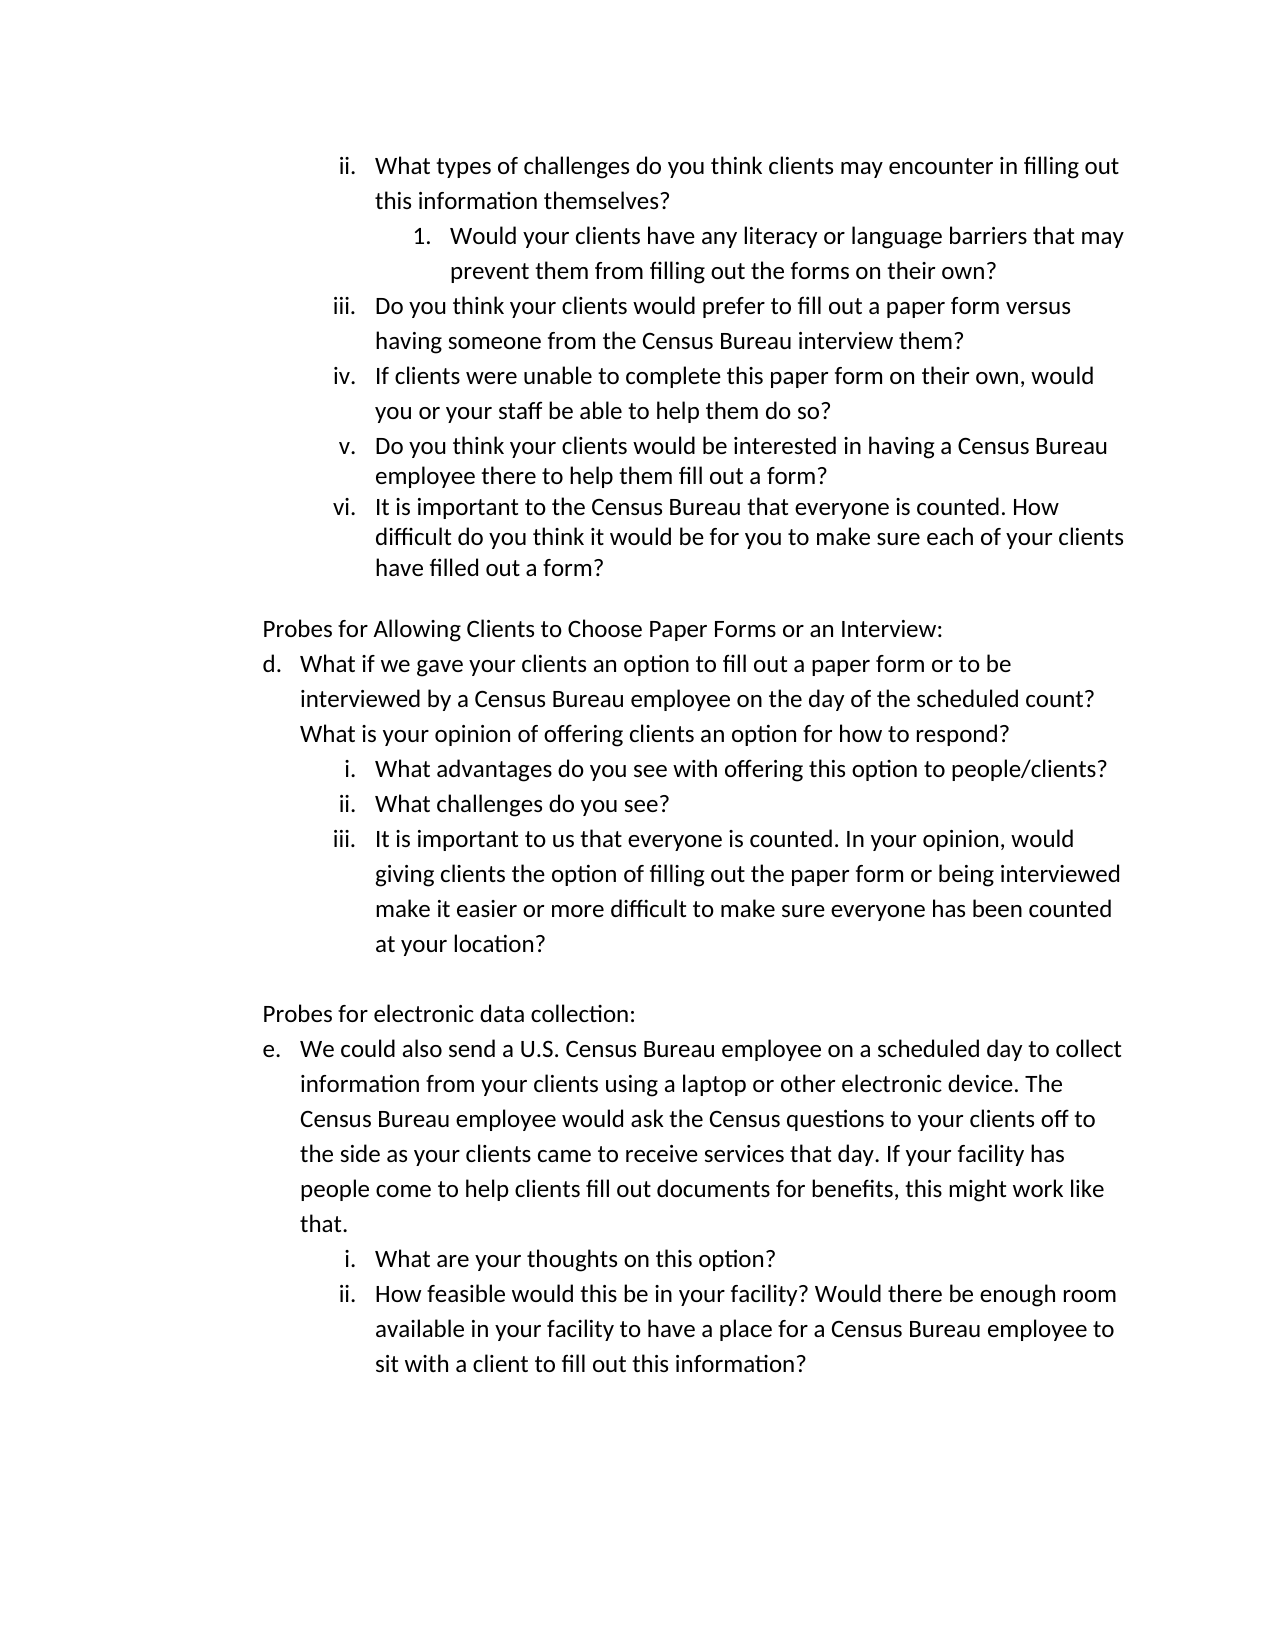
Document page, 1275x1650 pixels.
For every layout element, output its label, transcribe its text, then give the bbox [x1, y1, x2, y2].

list Do you think your clients would be interested in having a Census Bureau employee there to help them fill out a form? [356, 430, 1125, 491]
list What are your thoughts on this option? [356, 1243, 1125, 1274]
list How feasible would this be in your facility? Would there be enough room available in your facility to have a place for a Census Bureau employee to sit with a client to fill out this information? [356, 1278, 1125, 1379]
list Do you think your clients would prefer to fill out a paper form versus having someone from the Census Bureau interview them? [356, 290, 1125, 356]
list What if we gave your clients an option to fill out a paper form or to be interviewed by a Census Bureau employee on the day of the scheduled count? What is your opinion of offering clients an option for how to respond? [262, 648, 1125, 749]
list If clients were unable to complete this paper form on their own, would you or your staff be able to help them do so? [356, 360, 1125, 426]
list We could also send a U.S. Census Bureau employee on a scheduled day to collect information from your clients using a laptop or other electronic device. The Census Bureau employee would ask the Census questions to your clients off to the side as your clients came to receive services that day. If your facility has people come to help clients fill out documents for benefits, this might work like that. [262, 1033, 1125, 1239]
list What advantages do you see with offering this option to people/clients? [356, 753, 1125, 784]
list It is important to us that everyone is counted. In your opinion, would giving clients the option of filling out the paper form or being interviewed make it easier or more difficult to make sure everyone has been counted at your location? [356, 823, 1125, 959]
list Would your clients have any literacy or language barriers that may prevent them from filling out the forms on their own? [412, 220, 1125, 286]
list Probes for electronic data collection: [262, 998, 1125, 1029]
list Probes for Allowing Clients to Choose Paper Forms or an Interview: [262, 613, 1125, 644]
list It is important to the Census Bureau that everyone is counted. How difficult do you think it would be for you to make sure each of your clients have filled out a form? [356, 491, 1125, 583]
list What challenges do you see? [356, 788, 1125, 819]
list What types of challenges do you think clients may encounter in filling out this information themselves? [356, 150, 1125, 216]
